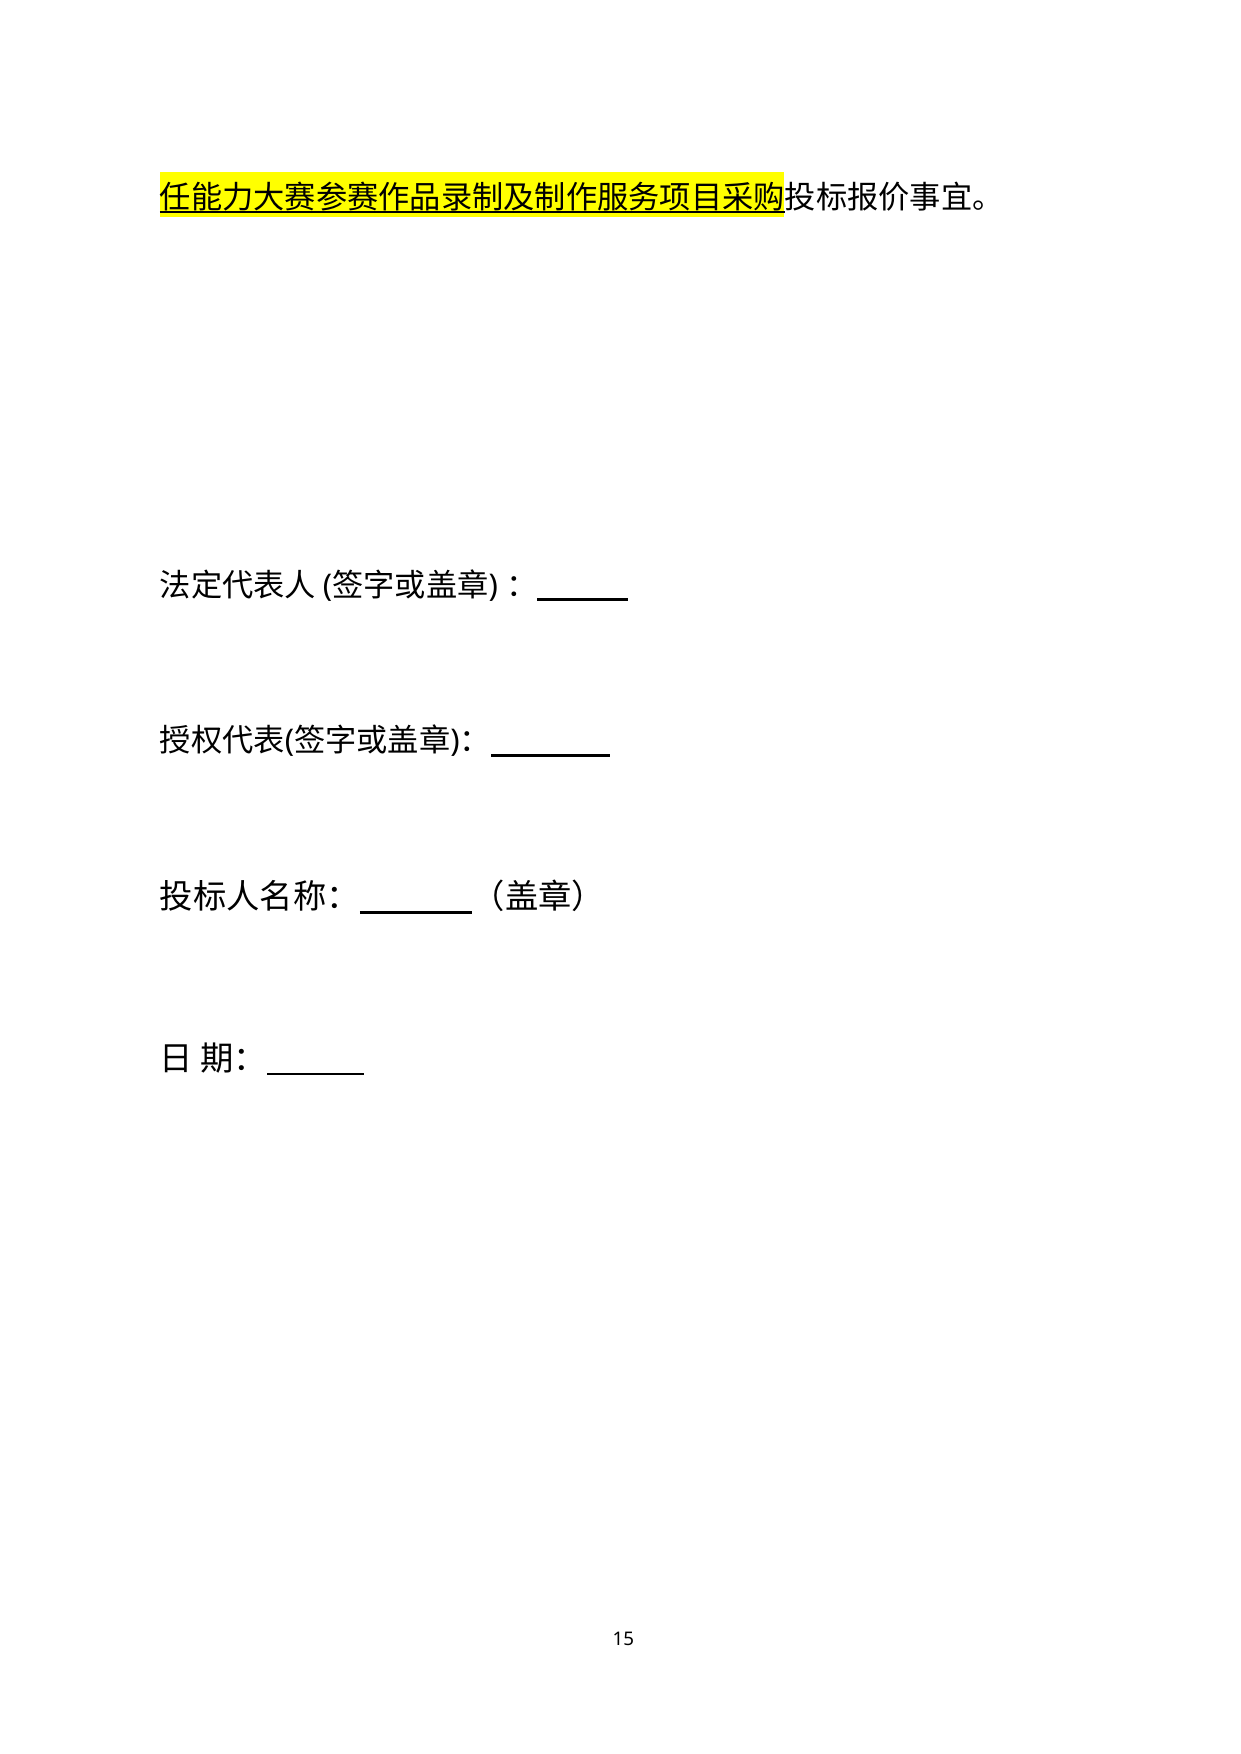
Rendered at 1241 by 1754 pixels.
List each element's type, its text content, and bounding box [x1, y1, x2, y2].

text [159, 162, 1087, 227]
text 授权代表(签字或盖章)： [159, 706, 1087, 771]
text 日 期： [159, 1023, 1087, 1088]
text 法定代表人 (签字或盖章) ： [159, 550, 1087, 615]
text 投标人名称： （盖章） [159, 862, 1087, 927]
